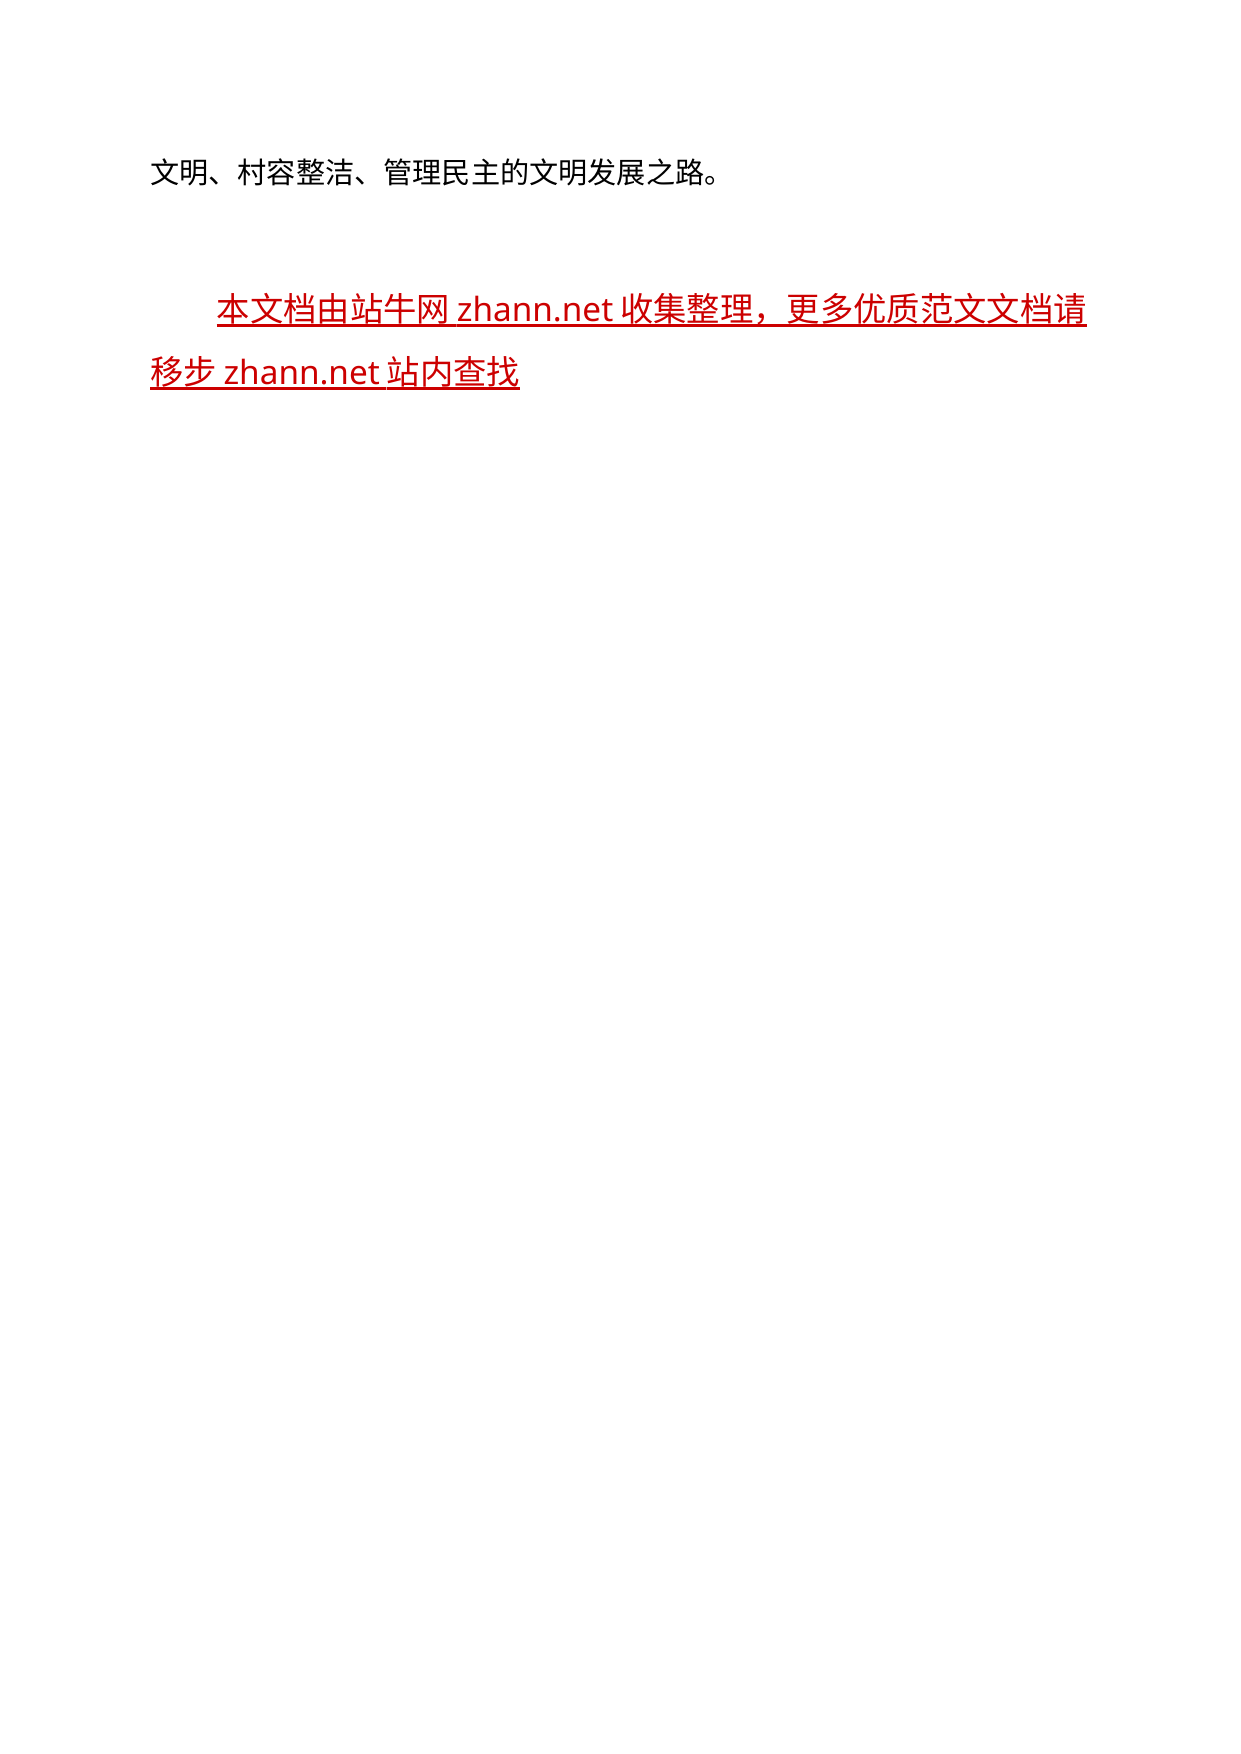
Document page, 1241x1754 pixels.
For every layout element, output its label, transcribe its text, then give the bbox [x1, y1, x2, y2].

text 本文档由站牛网zhann.net收集整理，更多优质范文文档请移步zhann.net站内查找 [150, 283, 1090, 394]
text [150, 150, 1090, 192]
